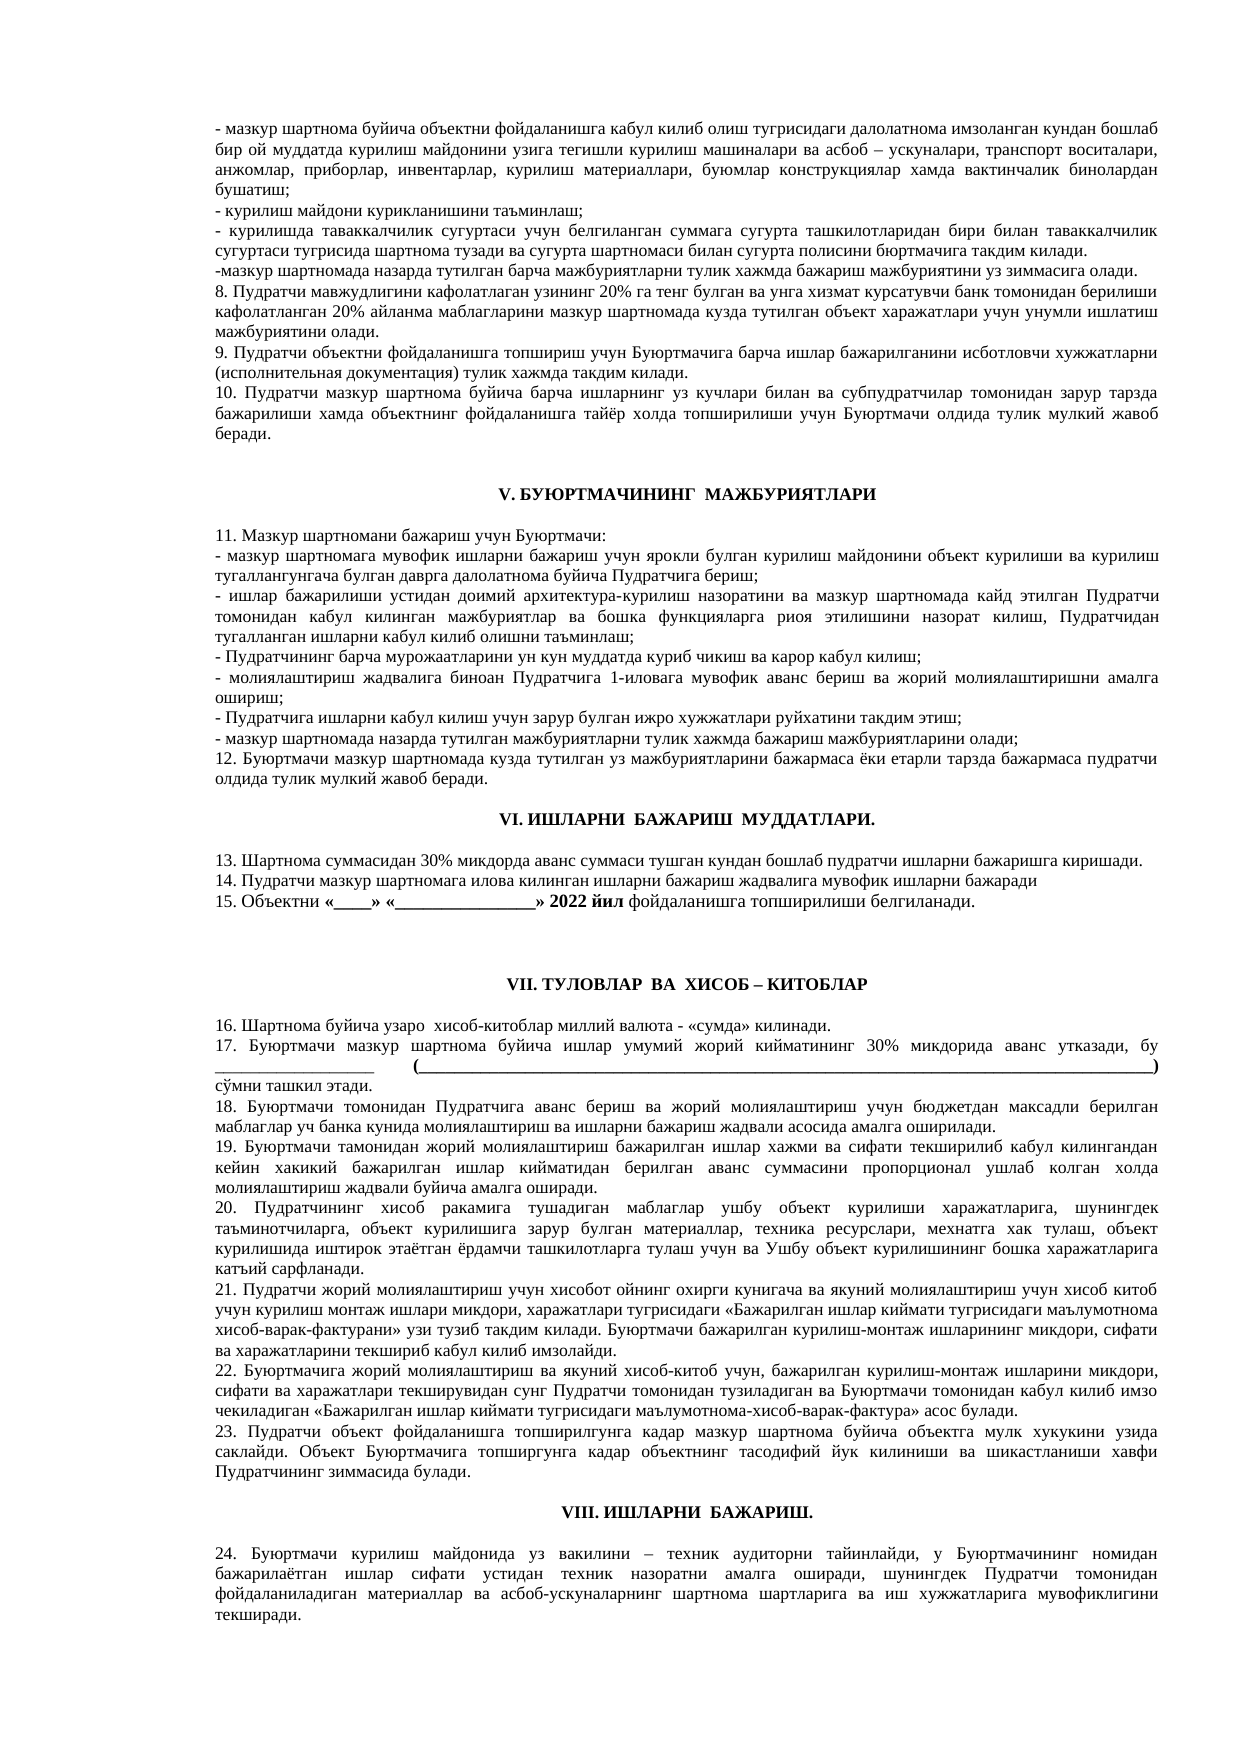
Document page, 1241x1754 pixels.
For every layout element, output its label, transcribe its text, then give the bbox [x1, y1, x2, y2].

text 12. Буюртмачи мазкур шартномада кузда тутилган уз мажбуриятларини бажармаса ёки етарли тарзда бажармаса пудратчи олдида тулик мулкий жавоб беради. [215, 748, 1159, 788]
text 21. Пудратчи жорий молиялаштириш учун хисобот ойнинг охирги кунигача ва якуний молиялаштириш учун хисоб китоб учун курилиш монтаж ишлари микдори, харажатлари тугрисидаги «Бажарилган ишлар киймати тугрисидаги маълумотнома хисоб-варак-фактурани» узи тузиб такдим килади. Буюртмачи бажарилган курилиш-монтаж ишларининг микдори, сифати ва харажатларини текшириб кабул килиб имзолайди. [215, 1278, 1159, 1360]
text - мазкур шартномага мувофик ишларни бажариш учун ярокли булган курилиш майдонини объект курилиши ва курилиш тугаллангунгача булган даврга далолатнома буйича Пудратчига бериш; [215, 545, 1159, 585]
text VII. ТУЛОВЛАР ВА ХИСОБ – КИТОБЛАР [215, 974, 1159, 994]
text 13. Шартнома суммасидан 30% микдорда аванс суммаси тушган кундан бошлаб пудратчи ишларни бажаришга киришади. [215, 849, 1159, 870]
text 24. Буюртмачи курилиш майдонида уз вакилини – техник аудиторни тайинлайди, у Буюртмачининг номидан бажарилаётган ишлар сифати устидан техник назоратни амалга оширади, шунингдек Пудратчи томонидан фойдаланиладиган материаллар ва асбоб-ускуналарнинг шартнома шартларига ва иш хужжатларига мувофиклигини текширади. [215, 1542, 1159, 1624]
text V. БУЮРТМАЧИНИНГ МАЖБУРИЯТЛАРИ [215, 484, 1159, 504]
text 20. Пудратчининг хисоб ракамига тушадиган маблаглар ушбу объект курилиши харажатларига, шунингдек таъминотчиларга, объект курилишига зарур булган материаллар, техника ресурслари, мехнатга хак тулаш, объект курилишида иштирок этаётган ёрдамчи ташкилотларга тулаш учун ва Ушбу объект курилишининг бошка харажатларига катъий сарфланади. [215, 1197, 1159, 1278]
text 22. Буюртмачига жорий молиялаштириш ва якуний хисоб-китоб учун, бажарилган курилиш-монтаж ишларини микдори, сифати ва харажатлари текширувидан сунг Пудратчи томонидан тузиладиган ва Буюртмачи томонидан кабул килиб имзо чекиладиган «Бажарилган ишлар киймати тугрисидаги маълумотнома-хисоб-варак-фактура» асос булади. [215, 1360, 1159, 1421]
text - ишлар бажарилиши устидан доимий архитектура-курилиш назоратини ва мазкур шартномада кайд этилган Пудратчи томонидан кабул килинган мажбуриятлар ва бошка функцияларга риоя этилишини назорат килиш, Пудратчидан тугалланган ишларни кабул килиб олишни таъминлаш; [215, 585, 1159, 646]
text 17. Буюртмачи мазкур шартнома буйича ишлар умумий жорий кийматининг 30% микдорида аванс утказади, бу __________________ (___________________________________________________________________________________) сўмни ташкил этади. [215, 1035, 1159, 1096]
text 8. Пудратчи мавжудлигини кафолатлаган узининг 20% га тенг булган ва унга хизмат курсатувчи банк томонидан берилиши кафолатланган 20% айланма маблагларини мазкур шартномада кузда тутилган объект харажатлари учун унумли ишлатиш мажбуриятини олади. [215, 281, 1159, 342]
text VIII. ИШЛАРНИ БАЖАРИШ. [215, 1502, 1159, 1522]
text 15. Объектни «____» «_______________» 2022 йил фойдаланишга топширилиши белгиланади. [215, 890, 1159, 912]
text 10. Пудратчи мазкур шартнома буйича барча ишларнинг уз кучлари билан ва субпудратчилар томонидан зарур тарзда бажарилиши хамда объектнинг фойдаланишга тайёр холда топширилиши учун Буюртмачи олдида тулик мулкий жавоб беради. [215, 382, 1159, 443]
text 23. Пудратчи объект фойдаланишга топширилгунга кадар мазкур шартнома буйича объектга мулк хукукини узида саклайди. Объект Буюртмачига топширгунга кадар объектнинг тасодифий йук килиниши ва шикастланиши хавфи Пудратчининг зиммасида булади. [215, 1421, 1159, 1482]
text 11. Мазкур шартномани бажариш учун Буюртмачи: [215, 524, 1159, 545]
text -мазкур шартномада назарда тутилган барча мажбуриятларни тулик хажмда бажариш мажбуриятини уз зиммасига олади. [215, 260, 1159, 281]
text - мазкур шартномада назарда тутилган мажбуриятларни тулик хажмда бажариш мажбуриятларини олади; [215, 727, 1159, 748]
text - Пудратчига ишларни кабул килиш учун зарур булган ижро хужжатлари руйхатини такдим этиш; [215, 707, 1159, 727]
text 14. Пудратчи мазкур шартномага илова килинган ишларни бажариш жадвалига мувофик ишларни бажаради. [215, 870, 1159, 890]
text - мазкур шартнома буйича объектни фойдаланишга кабул килиб олиш тугрисидаги далолатнома имзоланган кундан бошлаб бир ой муддатда курилиш майдонини узига тегишли курилиш машиналари ва асбоб – ускуналари, транспорт воситалари, анжомлар, приборлар, инвентарлар, курилиш материаллари, буюмлар конструкциялар хамда вактинчалик бинолардан бушатиш; [215, 118, 1159, 199]
text - молиялаштириш жадвалига биноан Пудратчига 1-иловага мувофик аванс бериш ва жорий молиялаштиришни амалга ошириш; [215, 667, 1159, 707]
text - курилиш майдони курикланишини таъминлаш; [215, 199, 1159, 220]
text - Пудратчининг барча мурожаатларини ун кун муддатда куриб чикиш ва карор кабул килиш; [215, 646, 1159, 667]
text 18. Буюртмачи томонидан Пудратчига аванс бериш ва жорий молиялаштириш учун бюджетдан максадли берилган маблаглар уч банка кунида молиялаштириш ва ишларни бажариш жадвали асосида амалга оширилади. [215, 1096, 1159, 1136]
text 16. Шартнома буйича узаро хисоб-китоблар миллий валюта - «сумда» килинади. [215, 1014, 1159, 1035]
text 19. Буюртмачи тамонидан жорий молиялаштириш бажарилган ишлар хажми ва сифати текширилиб кабул килингандан кейин хакикий бажарилган ишлар кийматидан берилган аванс суммасини пропорционал ушлаб колган холда молиялаштириш жадвали буйича амалга оширади. [215, 1136, 1159, 1197]
text VI. ИШЛАРНИ БАЖАРИШ МУДДАТЛАРИ. [215, 809, 1159, 829]
text - курилишда таваккалчилик сугуртаси учун белгиланган суммага сугурта ташкилотларидан бири билан таваккалчилик сугуртаси тугрисида шартнома тузади ва сугурта шартномаси билан сугурта полисини бюртмачига такдим килади. [215, 220, 1159, 260]
text 9. Пудратчи объектни фойдаланишга топшириш учун Буюртмачига барча ишлар бажарилганини исботловчи хужжатларни (исполнительная документация) тулик хажмда такдим килади. [215, 342, 1159, 382]
